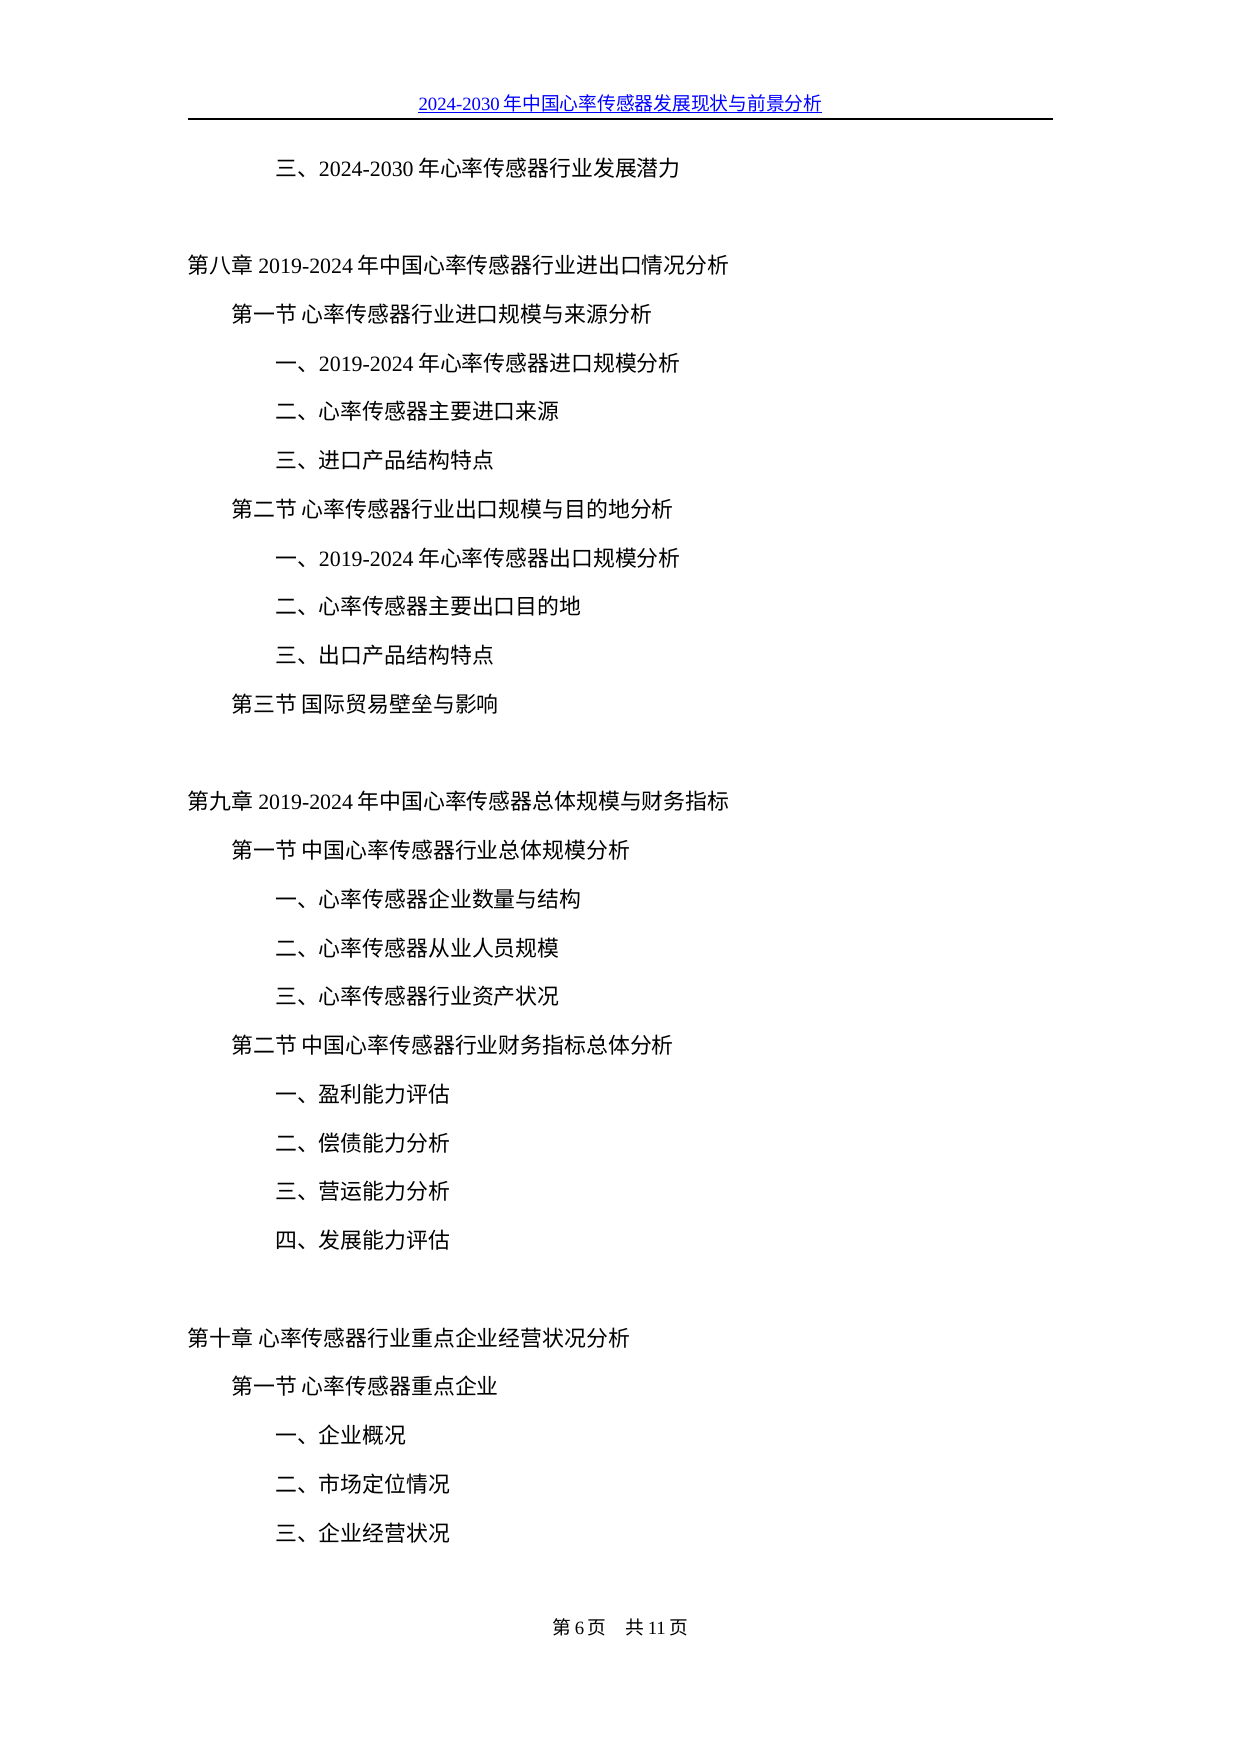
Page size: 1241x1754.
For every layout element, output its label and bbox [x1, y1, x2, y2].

text [187, 150, 1053, 1548]
